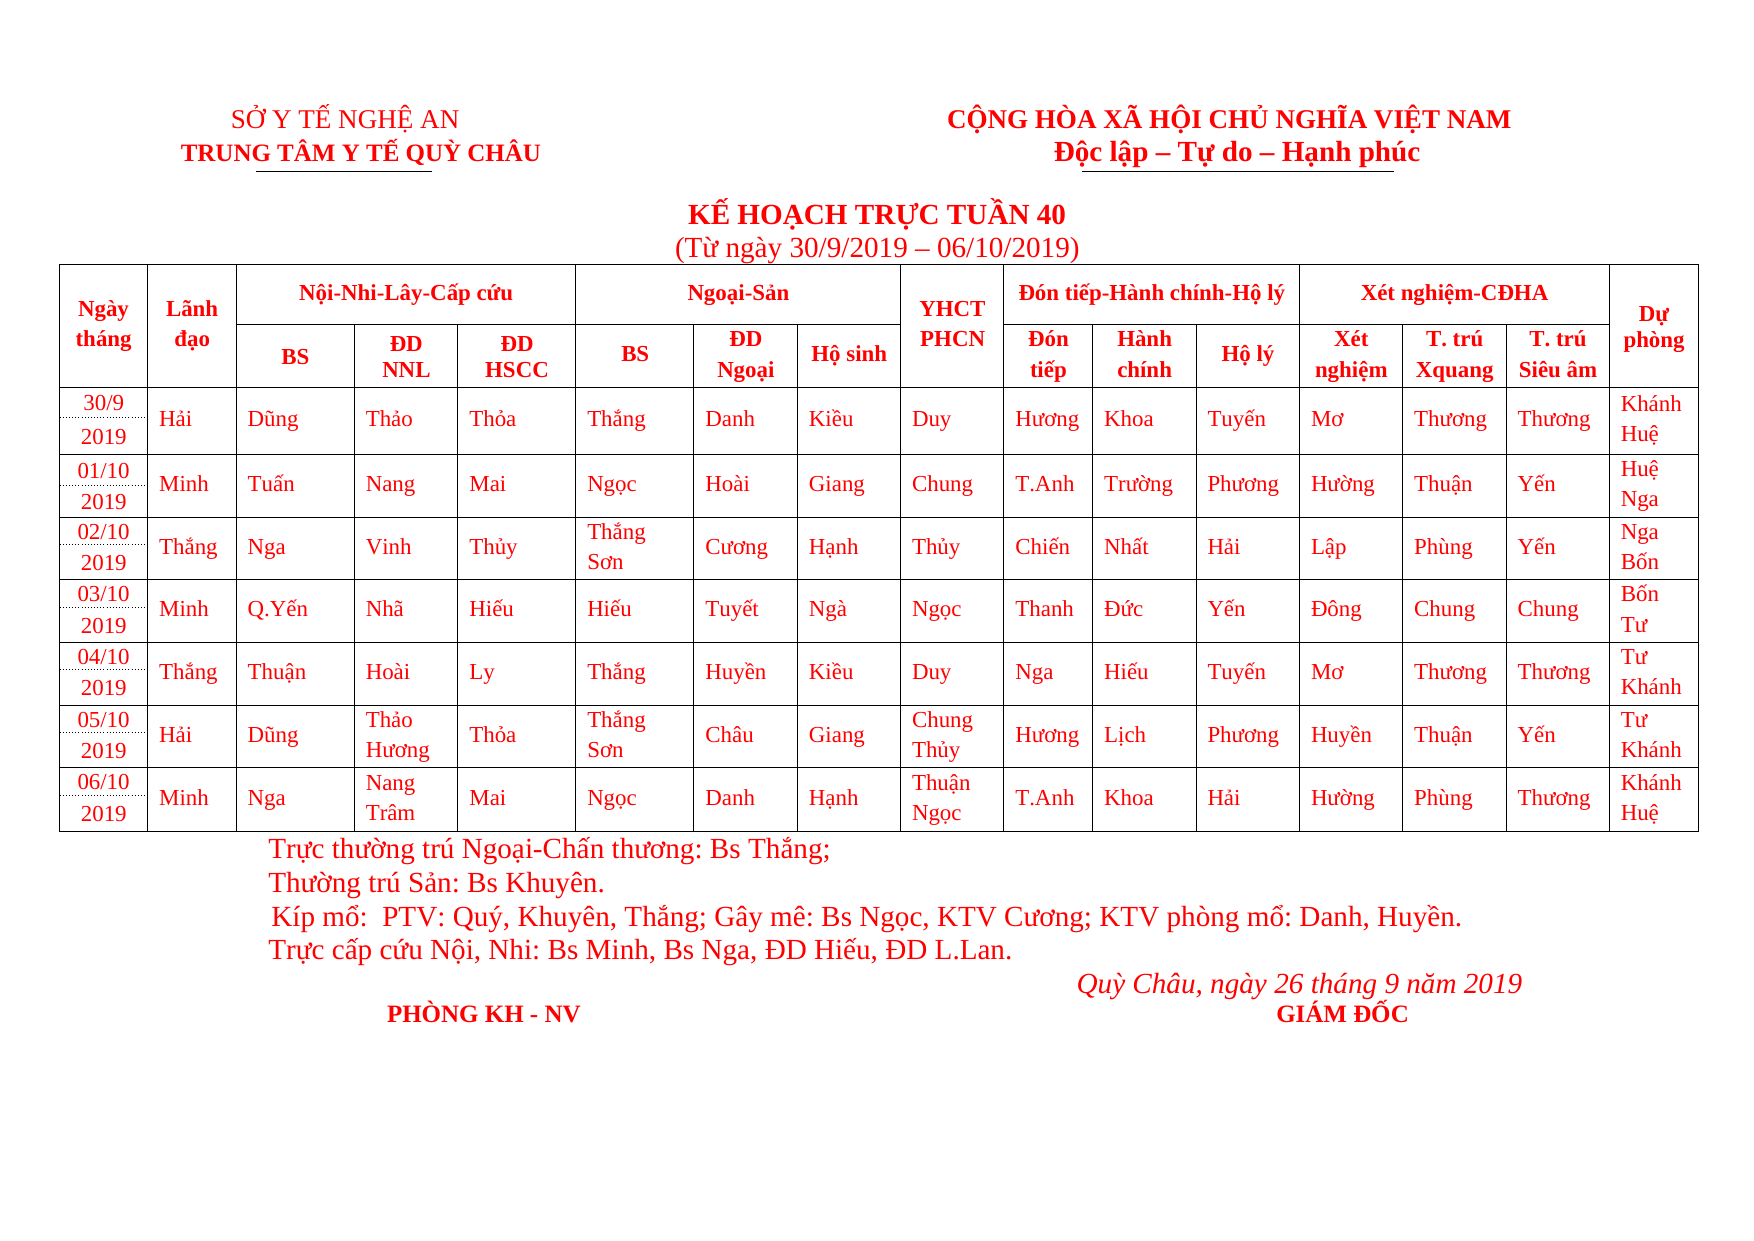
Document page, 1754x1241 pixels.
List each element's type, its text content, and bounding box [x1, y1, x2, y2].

table_cell Hộ sinh [798, 325, 900, 387]
table_cell 2019 [60, 669, 147, 704]
table_cell Cương [694, 518, 797, 579]
table_cell 2019 [60, 607, 147, 642]
text Trực thường trú Ngoại-Chấn thương: Bs Thắng; [118, 832, 1636, 865]
table_cell Nhã [355, 580, 457, 642]
table_cell Hương [1004, 706, 1092, 767]
table_cell Thỏa [458, 388, 575, 454]
text PHÒNG KH - NV GIÁM ĐỐC [118, 999, 1636, 1028]
table_cell Giang [798, 706, 900, 767]
table_cell 2019 [60, 732, 147, 767]
table_header Xét nghiệm-CĐHA [1300, 265, 1609, 324]
table_cell Thảo Hương [355, 706, 457, 767]
table_cell Tuyết [694, 580, 797, 642]
table_cell Bốn Tư [1610, 580, 1698, 642]
table_cell Q.Yến [237, 580, 354, 642]
table_cell Chung [901, 455, 1003, 517]
table_header Đón tiếp-Hành chính-Hộ lý [1004, 265, 1299, 324]
table_cell Hải [1197, 518, 1299, 579]
table_cell 05/10 [60, 706, 147, 732]
table_cell Hải [1197, 768, 1299, 831]
table_cell Thắng Sơn [576, 518, 693, 579]
table_cell 2019 [60, 417, 147, 454]
table_cell Yến [1197, 580, 1299, 642]
table_cell Kiều [798, 388, 900, 454]
table_cell Tư Khánh [1610, 643, 1698, 704]
table_cell Đón tiếp [1004, 325, 1092, 387]
table_cell Hương [1004, 388, 1092, 454]
table_cell Khoa [1093, 388, 1196, 454]
table_cell Huyền [694, 643, 797, 704]
table_cell Lịch [1093, 706, 1196, 767]
table_cell Huyền [1300, 706, 1402, 767]
text TRUNG TÂM Y TẾ QUỲ CHÂU Độc lập – Tự do – Hạnh phúc [118, 134, 1636, 168]
table_cell Thủy [458, 518, 575, 579]
table_cell Thanh [1004, 580, 1092, 642]
table_cell Tuyến [1197, 643, 1299, 704]
table_cell Danh [694, 388, 797, 454]
table_cell 2019 [60, 544, 147, 579]
table_cell Ngà [798, 580, 900, 642]
table_cell T. trú Xquang [1403, 325, 1506, 387]
table_cell Khánh Huệ [1610, 388, 1698, 454]
table_header Ngày tháng [60, 265, 147, 387]
table_cell Chung Thủy [901, 706, 1003, 767]
table_cell Ngọc [901, 580, 1003, 642]
table_cell Phương [1197, 706, 1299, 767]
text Trực cấp cứu Nội, Nhi: Bs Minh, Bs Nga, ĐD Hiếu, ĐD L.Lan. Quỳ Châu, ngày 26 tháng 9 năm 2019 [118, 932, 1636, 999]
table_cell Chiến [1004, 518, 1092, 579]
table_cell 03/10 [60, 580, 147, 607]
table_cell Khoa [1093, 768, 1196, 831]
table_header Dự phòng [1610, 265, 1698, 387]
table_cell Ngọc [576, 455, 693, 517]
table_cell Yến [1507, 706, 1609, 767]
text Kíp mổ: PTV: Quý, Khuyên, Thắng; Gây mê: Bs Ngọc, KTV Cương; KTV phòng mổ: Danh, Huyền. [118, 899, 1636, 932]
table_cell 01/10 [60, 455, 147, 485]
table_cell Nga [1004, 643, 1092, 704]
table_cell T. trú Siêu âm [1507, 325, 1609, 387]
table_cell 30/9 [60, 388, 147, 417]
table_cell Hoài [694, 455, 797, 517]
table_cell Danh [694, 768, 797, 831]
table_cell ĐD NNL [355, 325, 457, 387]
table_cell Hộ lý [1197, 325, 1299, 387]
table_cell Thuận [237, 643, 354, 704]
table_cell Thủy [901, 518, 1003, 579]
table_cell Thảo [355, 388, 457, 454]
table_cell Thỏa [458, 706, 575, 767]
table_cell Hạnh [798, 518, 900, 579]
table_cell ĐD Ngoại [694, 325, 797, 387]
table_cell BS [576, 325, 693, 387]
table_cell Nga Bốn [1610, 518, 1698, 579]
text (Từ ngày 30/9/2019 – 06/10/2019) [118, 230, 1636, 264]
table_cell Minh [148, 580, 236, 642]
table_cell 2019 [60, 795, 147, 831]
table_cell Huệ Nga [1610, 455, 1698, 517]
table_cell Thuận [1403, 706, 1506, 767]
table_header Lãnh đạo [148, 265, 236, 387]
table_cell Hiếu [576, 580, 693, 642]
table_cell ĐD HSCC [458, 325, 575, 387]
table_cell Tuấn [237, 455, 354, 517]
table_cell Đức [1093, 580, 1196, 642]
text SỞ Y TẾ NGHỆ AN CỘNG HÒA XÃ HỘI CHỦ NGHĨA VIỆT NAM [118, 103, 1636, 134]
table_cell Ly [458, 643, 575, 704]
table_cell 04/10 [60, 643, 147, 669]
table_cell Nga [237, 518, 354, 579]
table_cell Châu [694, 706, 797, 767]
table_cell Hiếu [1093, 643, 1196, 704]
table_cell Khánh Huệ [1610, 768, 1698, 831]
table_cell Phùng [1403, 768, 1506, 831]
table_cell Phùng [1403, 518, 1506, 579]
table_cell Thắng [148, 643, 236, 704]
table_cell Hiếu [458, 580, 575, 642]
table_cell Yến [1507, 455, 1609, 517]
table_header Ngoại-Sản [576, 265, 900, 324]
text KẾ HOẠCH TRỰC TUẦN 40 [118, 197, 1636, 230]
table_cell Xét nghiệm [1300, 325, 1402, 387]
table_cell Thương [1507, 643, 1609, 704]
table_cell Thắng [148, 518, 236, 579]
table_cell Duy [901, 643, 1003, 704]
table_header YHCT PHCN [901, 265, 1003, 387]
table_cell Thương [1507, 768, 1609, 831]
table_cell 2019 [60, 485, 147, 517]
table_cell Thắng [576, 388, 693, 454]
table_cell Thuận [1403, 455, 1506, 517]
table_cell Thắng [576, 643, 693, 704]
table_cell Mơ [1300, 643, 1402, 704]
table_cell T.Anh [1004, 455, 1092, 517]
table_cell Nang [355, 455, 457, 517]
table_cell Thuận Ngọc [901, 768, 1003, 831]
table_cell Phương [1197, 455, 1299, 517]
table_cell Dũng [237, 706, 354, 767]
table_cell Vinh [355, 518, 457, 579]
table_cell Duy [901, 388, 1003, 454]
table_cell Hành chính [1093, 325, 1196, 387]
table_cell Mai [458, 768, 575, 831]
table_cell Giang [798, 455, 900, 517]
table_cell Mơ [1300, 388, 1402, 454]
table_header Nội-Nhi-Lây-Cấp cứu [237, 265, 575, 324]
table_cell Thương [1507, 388, 1609, 454]
table_cell Nhất [1093, 518, 1196, 579]
table_cell Thương [1403, 388, 1506, 454]
table_cell Chung [1403, 580, 1506, 642]
text Thường trú Sản: Bs Khuyên. [118, 865, 1636, 899]
table_cell Nang Trâm [355, 768, 457, 831]
table_cell Chung [1507, 580, 1609, 642]
table_cell Nga [237, 768, 354, 831]
table_cell Trường [1093, 455, 1196, 517]
table_cell Yến [1507, 518, 1609, 579]
table_cell Tư Khánh [1610, 706, 1698, 767]
table_cell Hường [1300, 768, 1402, 831]
table_cell Minh [148, 768, 236, 831]
table_cell Dũng [237, 388, 354, 454]
table_cell Tuyến [1197, 388, 1299, 454]
table_cell Kiều [798, 643, 900, 704]
table_cell Mai [458, 455, 575, 517]
table_cell 02/10 [60, 518, 147, 544]
table_cell Hải [148, 388, 236, 454]
table_cell Lập [1300, 518, 1402, 579]
table_cell Ngọc [576, 768, 693, 831]
table_cell Thương [1403, 643, 1506, 704]
table_cell Hoài [355, 643, 457, 704]
table_cell Thắng Sơn [576, 706, 693, 767]
table_cell Hải [148, 706, 236, 767]
table_cell BS [237, 325, 354, 387]
table_cell Đông [1300, 580, 1402, 642]
table_cell Hường [1300, 455, 1402, 517]
table_cell Minh [148, 455, 236, 517]
table_cell T.Anh [1004, 768, 1092, 831]
table_cell 06/10 [60, 768, 147, 794]
table_cell Hạnh [798, 768, 900, 831]
